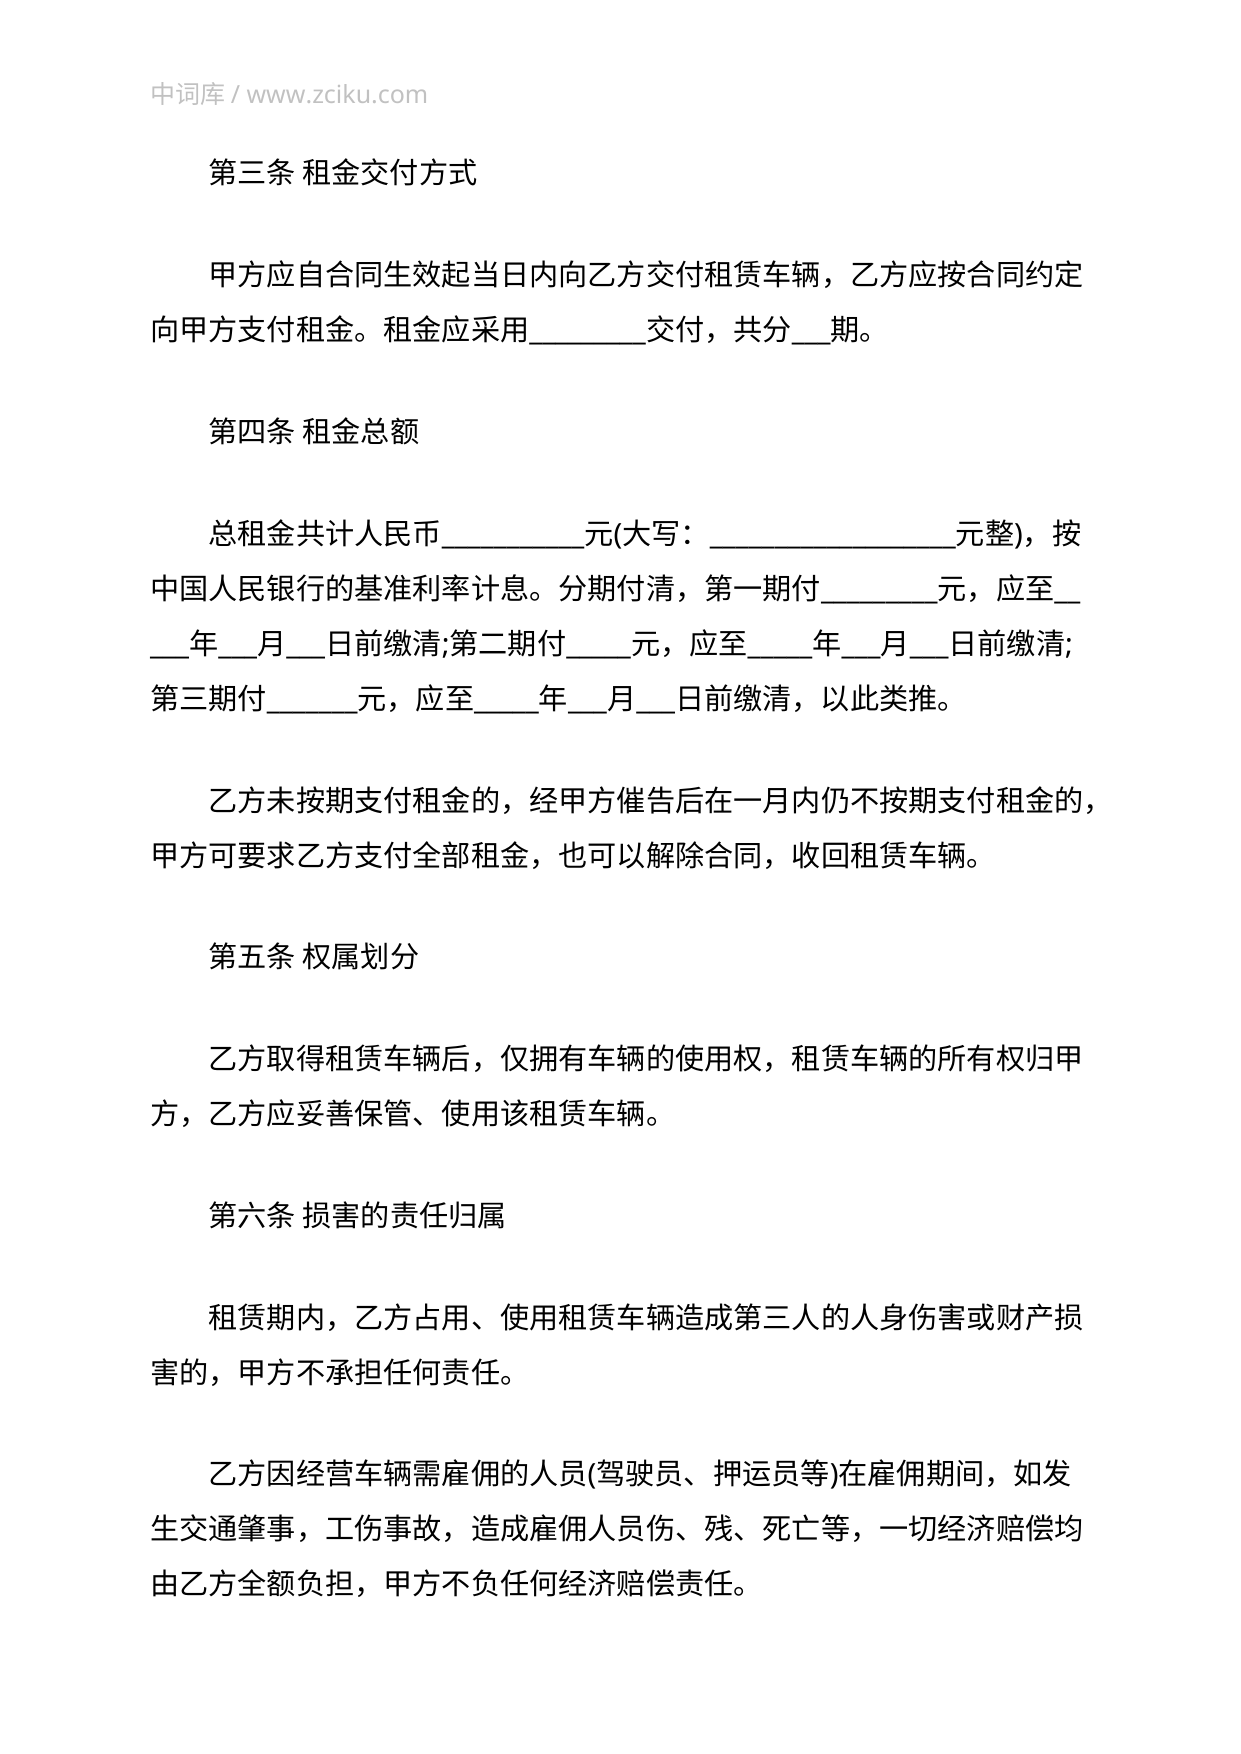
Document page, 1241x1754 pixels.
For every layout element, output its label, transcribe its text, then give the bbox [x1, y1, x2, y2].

text 乙方取得租赁车辆后，仅拥有车辆的使用权，租赁车辆的所有权归甲方，乙方应妥善保管、使用该租赁车辆。 [150, 1036, 1090, 1133]
text 第三条 租金交付方式 [150, 150, 1090, 192]
text 第四条 租金总额 [150, 409, 1090, 451]
text 甲方应自合同生效起当日内向乙方交付租赁车辆，乙方应按合同约定向甲方支付租金。租金应采用_________交付，共分___期。 [150, 252, 1090, 349]
text 第五条 权属划分 [150, 934, 1090, 976]
text 乙方未按期支付租金的，经甲方催告后在一月内仍不按期支付租金的，甲方可要求乙方支付全部租金，也可以解除合同，收回租赁车辆。 [150, 777, 1090, 874]
text 租赁期内，乙方占用、使用租赁车辆造成第三人的人身伤害或财产损害的，甲方不承担任何责任。 [150, 1294, 1090, 1391]
text 总租金共计人民币___________元(大写：___________________元整)，按中国人民银行的基准利率计息。分期付清，第一期付_________元，应至_____年___月___日前缴清;第二期付_____元，应至_____年___月___日前缴清;第三期付_______元，应至_____年___月___日前缴清，以此类推。 [150, 510, 1090, 718]
text 乙方因经营车辆需雇佣的人员(驾驶员、押运员等)在雇佣期间，如发生交通肇事，工伤事故，造成雇佣人员伤、残、死亡等，一切经济赔偿均由乙方全额负担，甲方不负任何经济赔偿责任。 [150, 1451, 1090, 1603]
text 第六条 损害的责任归属 [150, 1192, 1090, 1235]
